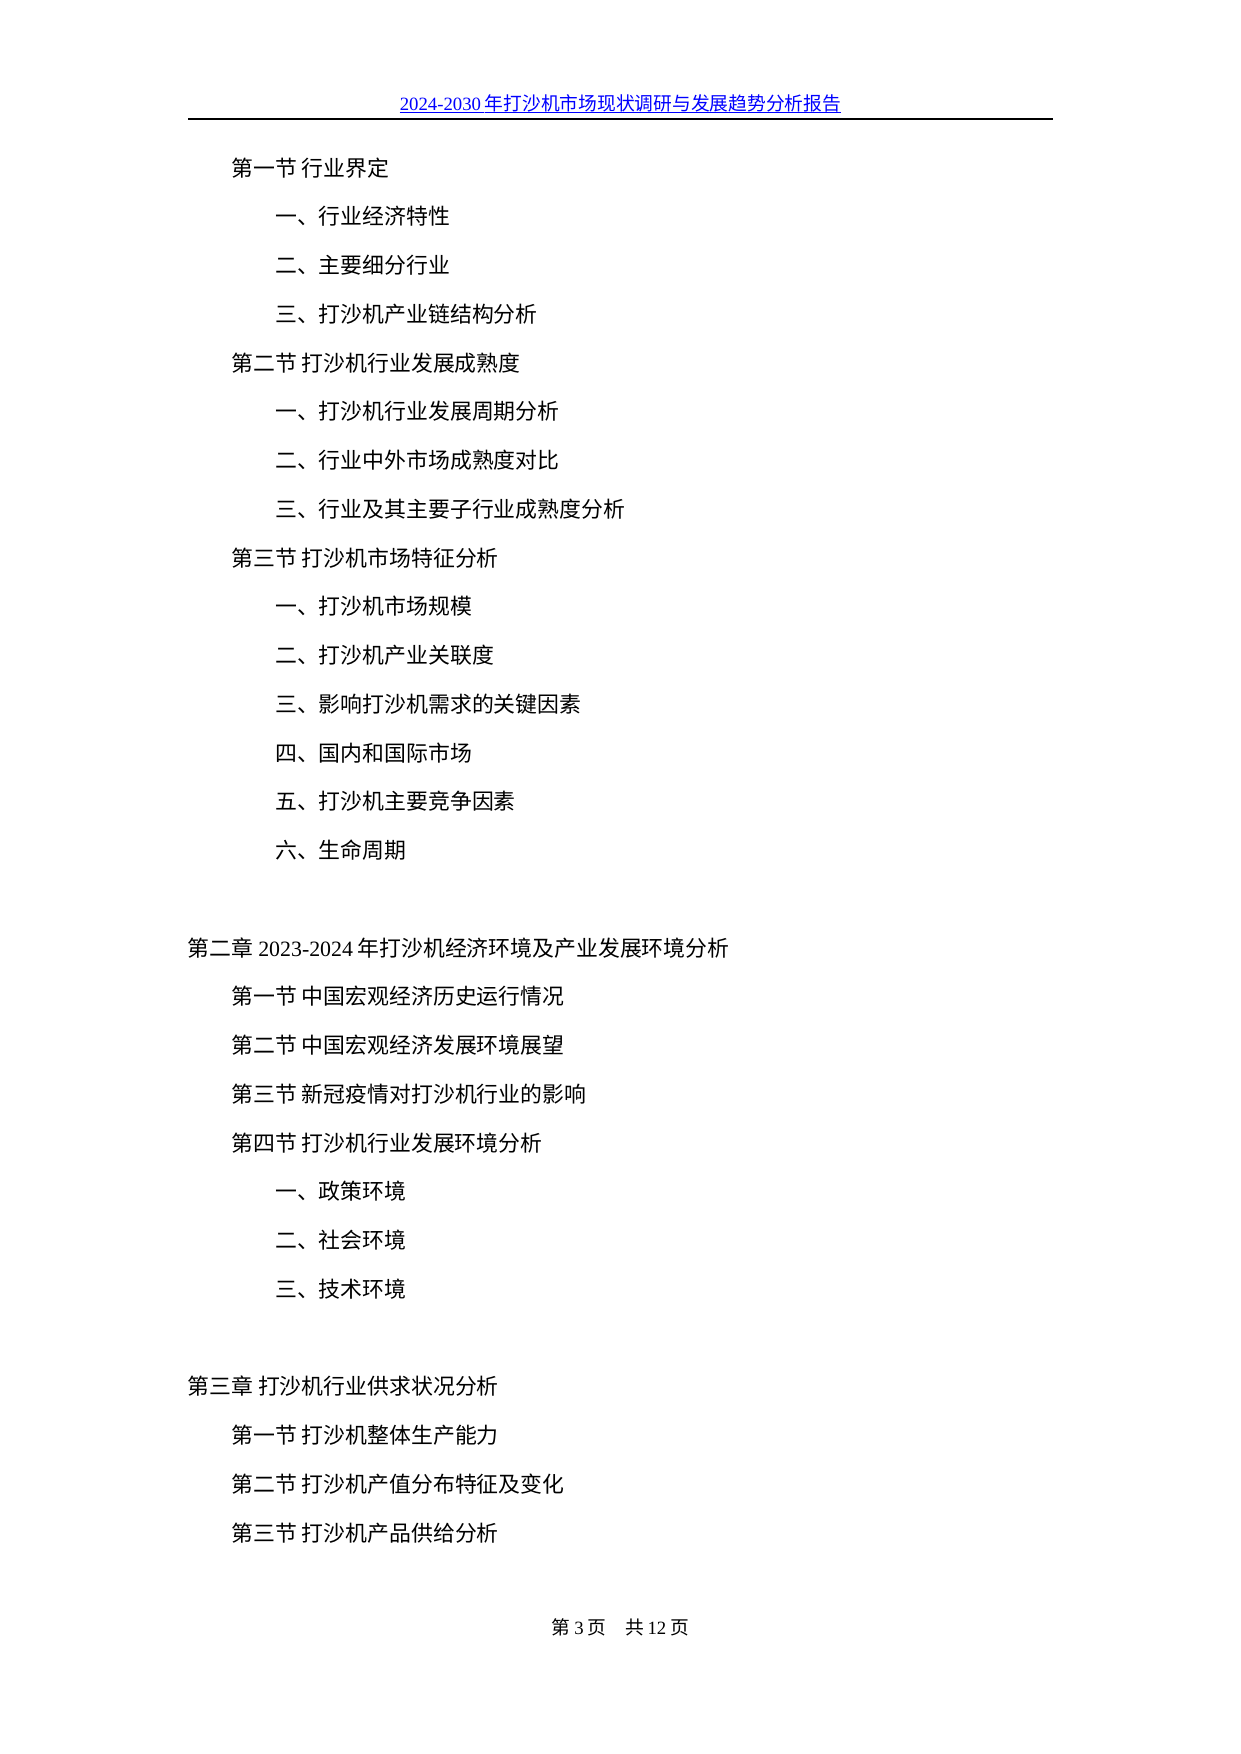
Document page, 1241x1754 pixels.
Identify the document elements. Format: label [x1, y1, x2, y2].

text [187, 150, 1053, 1548]
